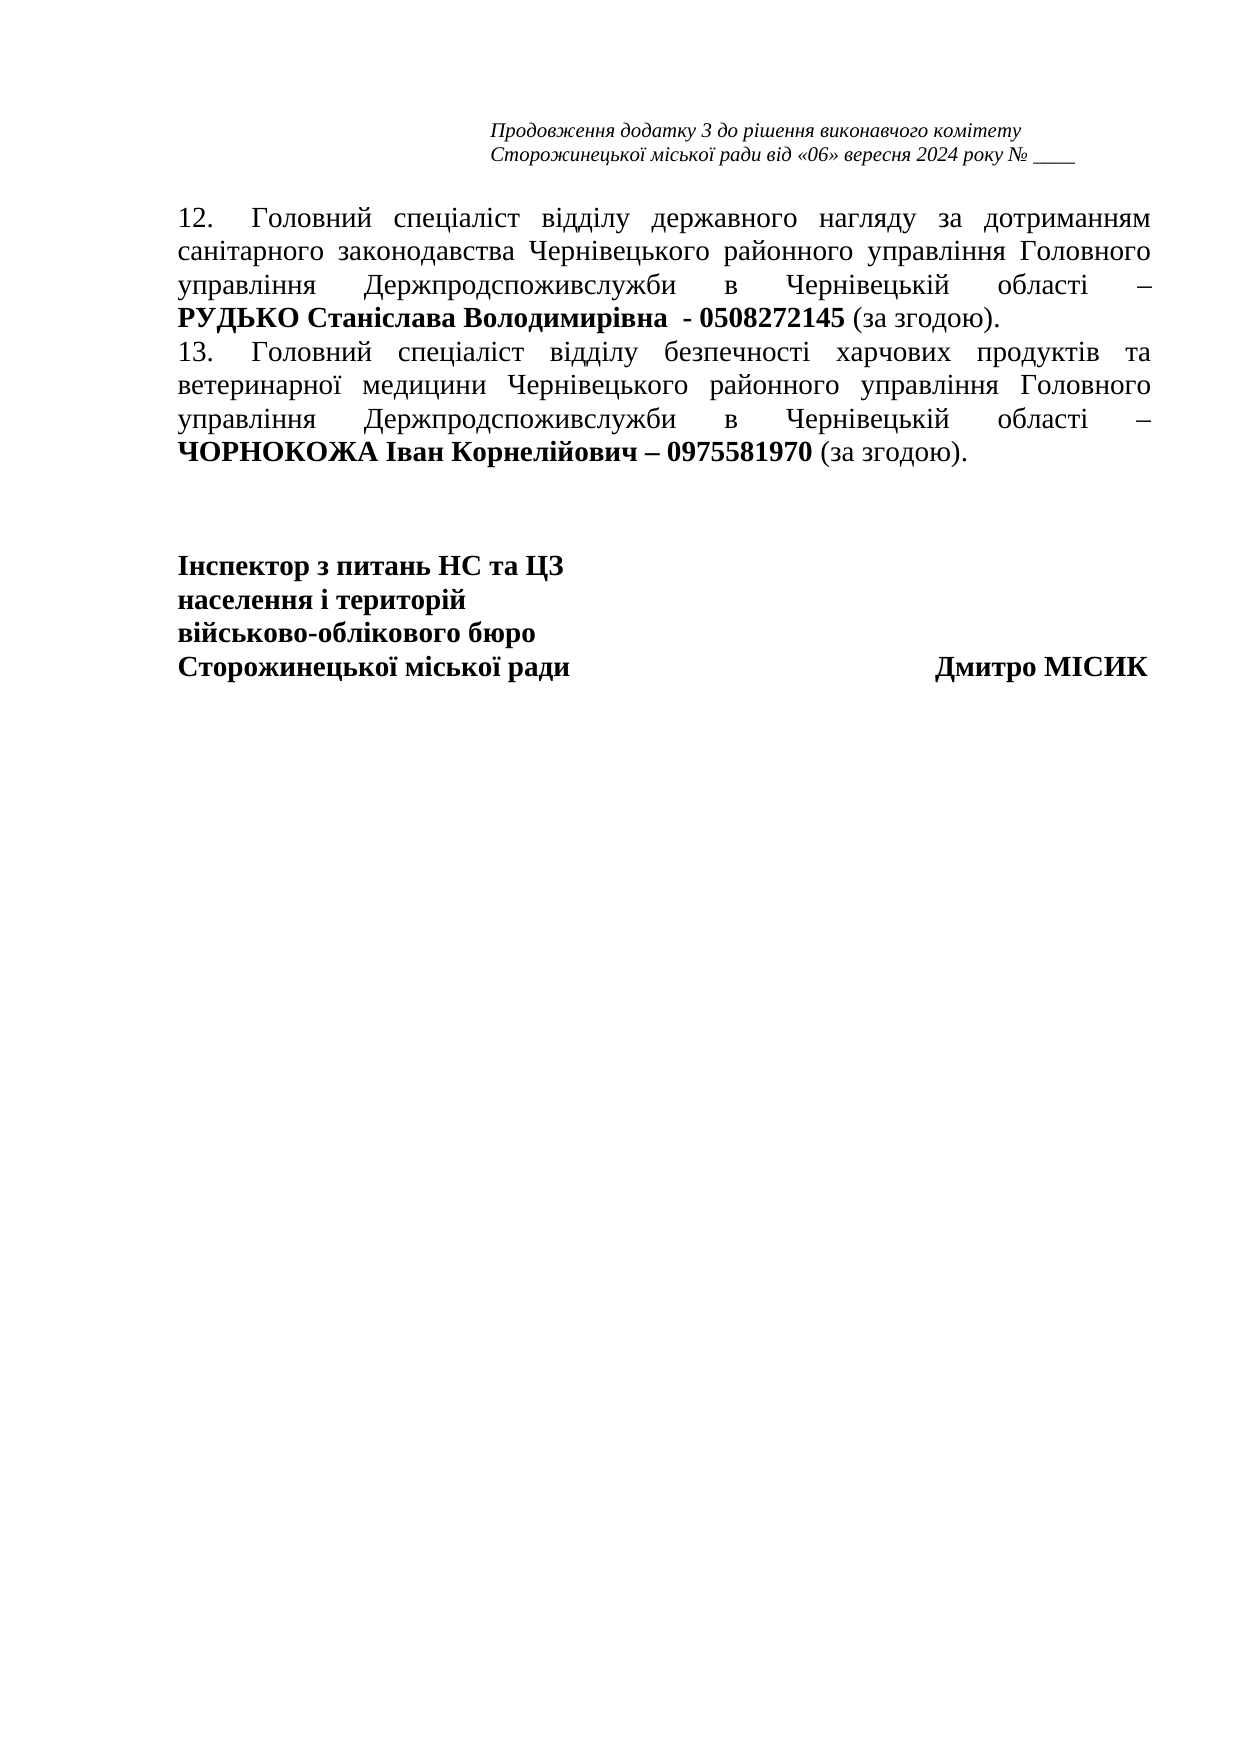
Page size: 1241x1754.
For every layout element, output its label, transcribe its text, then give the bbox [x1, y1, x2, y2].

text Продовження додатку 3 до рішення виконавчого комітету [490, 118, 1152, 142]
text Сторожинецької міської ради від «06» вересня 2024 року № ____ [490, 142, 1152, 166]
text військово-облікового бюро [177, 616, 1152, 649]
text населення і територій [177, 582, 1152, 616]
list Головний спеціаліст відділу державного нагляду за дотриманням санітарного законодавства Чернівецького районного управління Головного управління Держпродспоживслужби в Чернівецькій області – РУДЬКО Станіслава Володимирівна - 0508272145 (за згодою). [177, 200, 1152, 334]
text Інспектор з питань НС та ЦЗ [177, 548, 1152, 582]
text Сторожинецької міської ради Дмитро МІСИК [177, 649, 1152, 683]
list Головний спеціаліст відділу безпечності харчових продуктів та ветеринарної медицини Чернівецького районного управління Головного управління Держпродспоживслужби в Чернівецькій області – ЧОРНОКОЖА Іван Корнелійович – 0975581970 (за згодою). [177, 334, 1152, 468]
